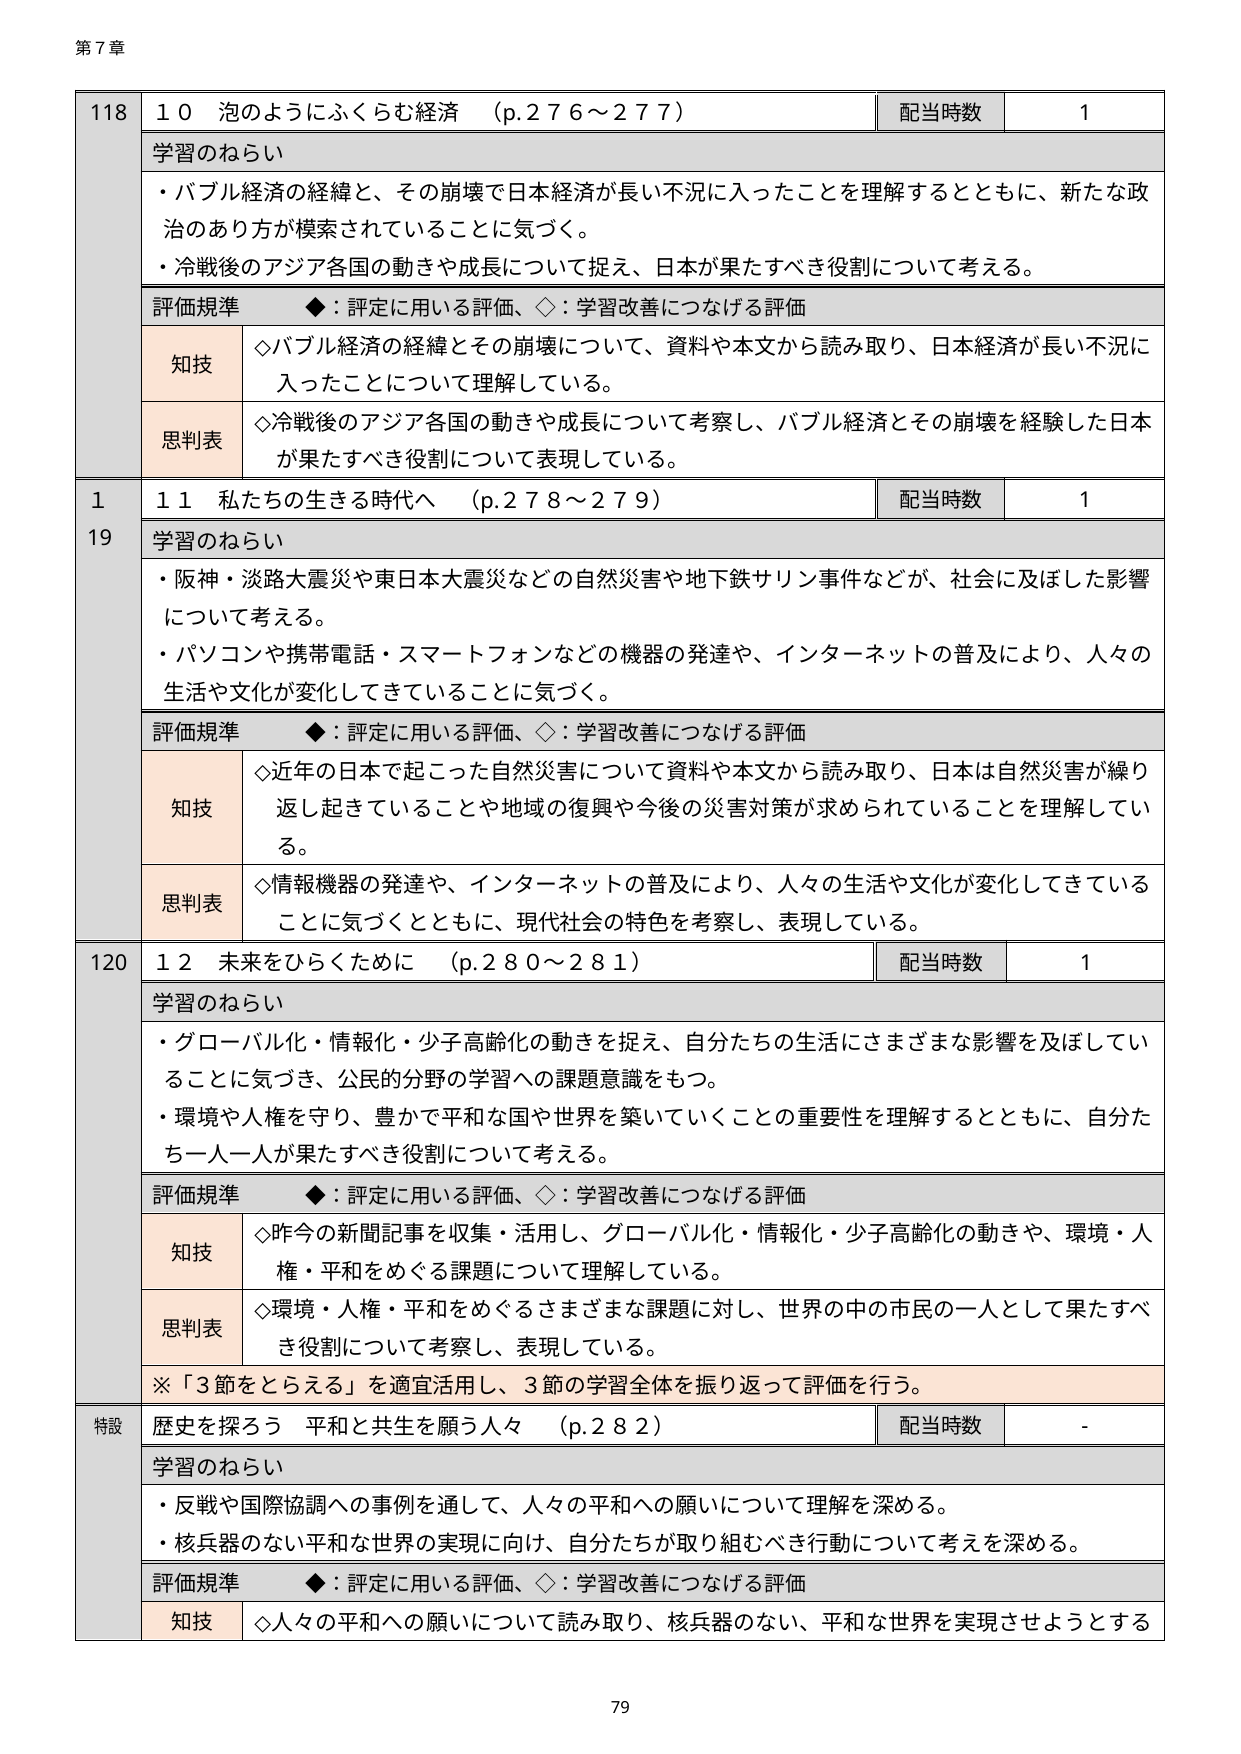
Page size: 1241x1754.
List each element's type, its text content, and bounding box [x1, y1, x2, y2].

table_cell 1 [1005, 480, 1164, 518]
table_cell ◇冷戦後のアジア各国の動きや成長について考察し、バブル経済とその崩壊を経験した日本が果たすべき役割について表現している。 [243, 402, 1164, 477]
table_cell 評価規準 ◆：評定に用いる評価、◇：学習改善につなげる評価 [142, 288, 1164, 325]
table_cell １２ 未来をひらくために （p.２８０～２８１） [142, 943, 873, 980]
table_cell 知技 [142, 751, 242, 863]
table_cell 配当時数 [878, 480, 1004, 518]
table_cell 思判表 [142, 402, 242, 477]
table_cell 学習のねらい [142, 521, 1164, 558]
table_cell ・グローバル化・情報化・少子高齢化の動きを捉え、自分たちの生活にさまざまな影響を及ぼしていることに気づき、公民的分野の学習への課題意識をもつ。 ・環境や人権を守り、豊かで平和な国や世界を築いていくことの重要性を理解するとともに、自分たち一人一人が果たすべき役割について考える。 [142, 1022, 1164, 1172]
table_cell 120 [76, 943, 141, 1403]
table_cell １19 [76, 480, 141, 939]
table_cell ・バブル経済の経緯と、その崩壊で日本経済が長い不況に入ったことを理解するとともに、新たな政治のあり方が模索されていることに気づく。 ・冷戦後のアジア各国の動きや成長について捉え、日本が果たすべき役割について考える。 [142, 172, 1164, 284]
table_cell 学習のねらい [142, 983, 1164, 1021]
table_cell ◇近年の日本で起こった自然災害について資料や本文から読み取り、日本は自然災害が繰り返し起きていることや地域の復興や今後の災害対策が求められていることを理解している。 [243, 751, 1164, 863]
table_cell 学習のねらい [142, 133, 1164, 171]
table_cell 配当時数 [878, 1406, 1004, 1444]
table_cell 配当時数 [877, 943, 1006, 980]
table_cell - [1005, 1406, 1164, 1444]
table_cell 評価規準 ◆：評定に用いる評価、◇：学習改善につなげる評価 [142, 1564, 1164, 1601]
table_cell 配当時数 [877, 93, 1004, 130]
table_cell 評価規準 ◆：評定に用いる評価、◇：学習改善につなげる評価 [142, 713, 1164, 750]
table_cell 118 [76, 93, 141, 477]
table_cell １０ 泡のようにふくらむ経済 （p.２７６～２７７） [141, 91, 877, 130]
table_cell 歴史を探ろう 平和と共生を願う人々 （p.２８２） [142, 1406, 875, 1444]
table_cell ・阪神・淡路大震災や東日本大震災などの自然災害や地下鉄サリン事件などが、社会に及ぼした影響について考える。 ・パソコンや携帯電話・スマートフォンなどの機器の発達や、インターネットの普及により、人々の生活や文化が変化してきていることに気づく。 [142, 559, 1164, 709]
table_cell ・反戦や国際協調への事例を通して、人々の平和への願いについて理解を深める。 ・核兵器のない平和な世界の実現に向け、自分たちが取り組むべき行動について考えを深める。 [142, 1485, 1164, 1560]
table_cell 学習のねらい [142, 1447, 1164, 1484]
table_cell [243, 1602, 1164, 1639]
table_cell ◇情報機器の発達や、インターネットの普及により、人々の生活や文化が変化してきていることに気づくとともに、現代社会の特色を考察し、表現している。 [243, 865, 1164, 939]
table_cell 知技 [142, 1214, 242, 1288]
table_cell 評価規準 ◆：評定に用いる評価、◇：学習改善につなげる評価 [142, 1175, 1164, 1212]
table_cell 1 [1007, 943, 1164, 980]
table_cell １１ 私たちの生きる時代へ （p.２７８～２７９） [142, 480, 875, 518]
table_cell 思判表 [142, 1290, 242, 1364]
table_cell 特設 [76, 1406, 141, 1639]
table_cell 1 [1005, 93, 1164, 130]
table_cell ◇昨今の新聞記事を収集・活用し、グローバル化・情報化・少子高齢化の動きや、環境・人権・平和をめぐる課題について理解している。 [243, 1214, 1164, 1288]
table_cell ※「３節をとらえる」を適宜活用し、３節の学習全体を振り返って評価を行う。 [142, 1366, 1164, 1403]
table_cell ◇バブル経済の経緯とその崩壊について、資料や本文から読み取り、日本経済が長い不況に入ったことについて理解している。 [243, 326, 1164, 401]
table_cell 知技 [142, 326, 242, 401]
table_cell 思判表 [142, 865, 242, 939]
table_cell ◇環境・人権・平和をめぐるさまざまな課題に対し、世界の中の市民の一人として果たすべき役割について考察し、表現している。 [243, 1290, 1164, 1364]
table_cell 知技 [142, 1602, 242, 1639]
